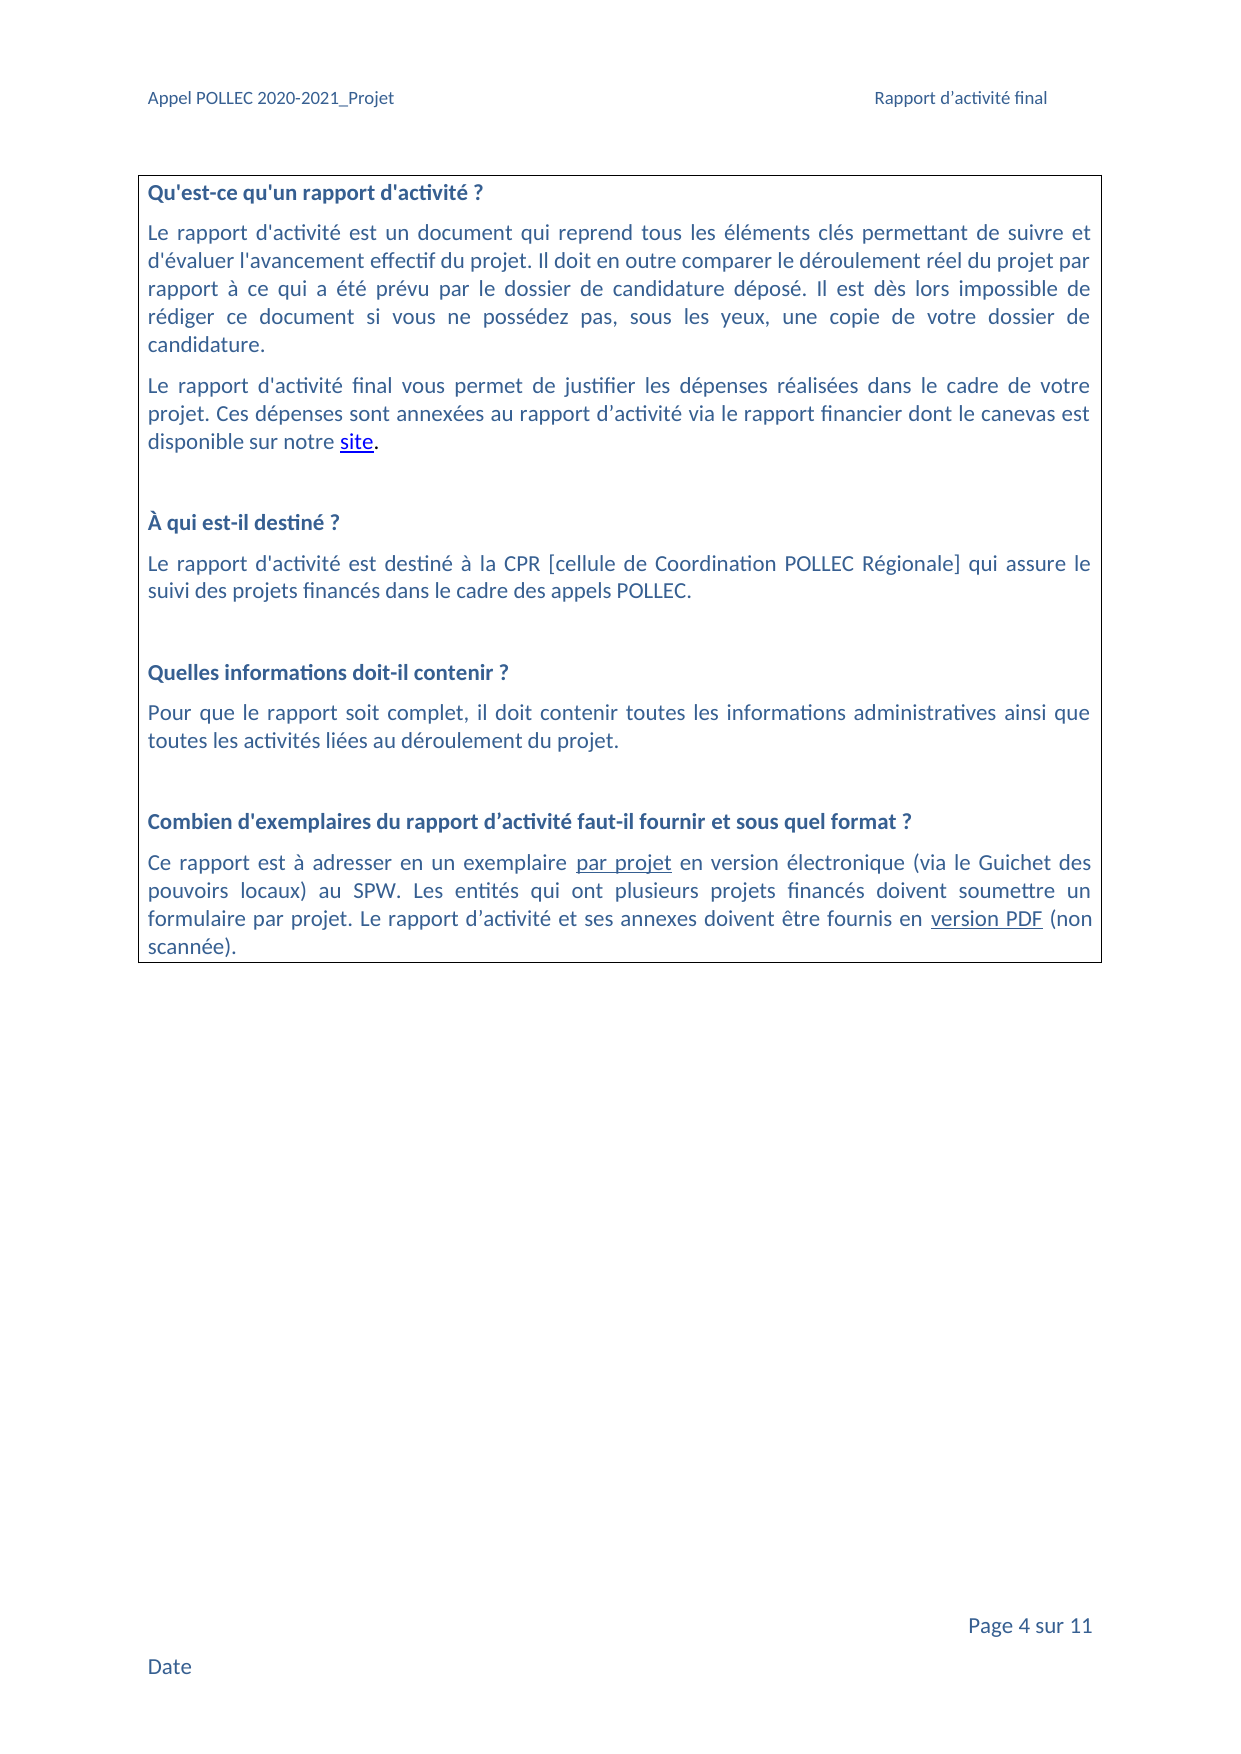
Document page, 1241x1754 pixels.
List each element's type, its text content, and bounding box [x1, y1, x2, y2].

text Le rapport d'activité est un document qui reprend tous les éléments clés permettant de suivre et d'évaluer l'avancement effectif du projet. Il doit en outre comparer le déroulement réel du projet par rapport à ce qui a été prévu par le dossier de candidature déposé. Il est dès lors impossible de rédiger ce document si vous ne possédez pas, sous les yeux, une copie de votre dossier de candidature. [139, 215, 1101, 358]
text Pour que le rapport soit complet, il doit contenir toutes les informations administratives ainsi que toutes les activités liées au déroulement du projet. [139, 695, 1101, 754]
text Combien d'exemplaires du rapport d’activité faut-il fournir et sous quel format ? [139, 804, 1101, 835]
text Le rapport d'activité final vous permet de justifier les dépenses réalisées dans le cadre de votre projet. Ces dépenses sont annexées au rapport d’activité via le rapport financier dont le canevas est disponible sur notre site. [139, 368, 1101, 455]
text À qui est-il destiné ? [139, 505, 1101, 536]
text Ce rapport est à adresser en un exemplaire par projet en version électronique (via le Guichet des pouvoirs locaux) au SPW. Les entités qui ont plusieurs projets financés doivent soumettre un formulaire par projet. Le rapport d’activité et ses annexes doivent être fournis en version PDF (non scannée). [139, 845, 1101, 962]
text Quelles informations doit-il contenir ? [139, 654, 1101, 686]
text Qu'est-ce qu'un rapport d'activité ? [139, 176, 1101, 206]
text Le rapport d'activité est destiné à la CPR [cellule de Coordination POLLEC Régionale] qui assure le suivi des projets financés dans le cadre des appels POLLEC. [139, 546, 1101, 605]
